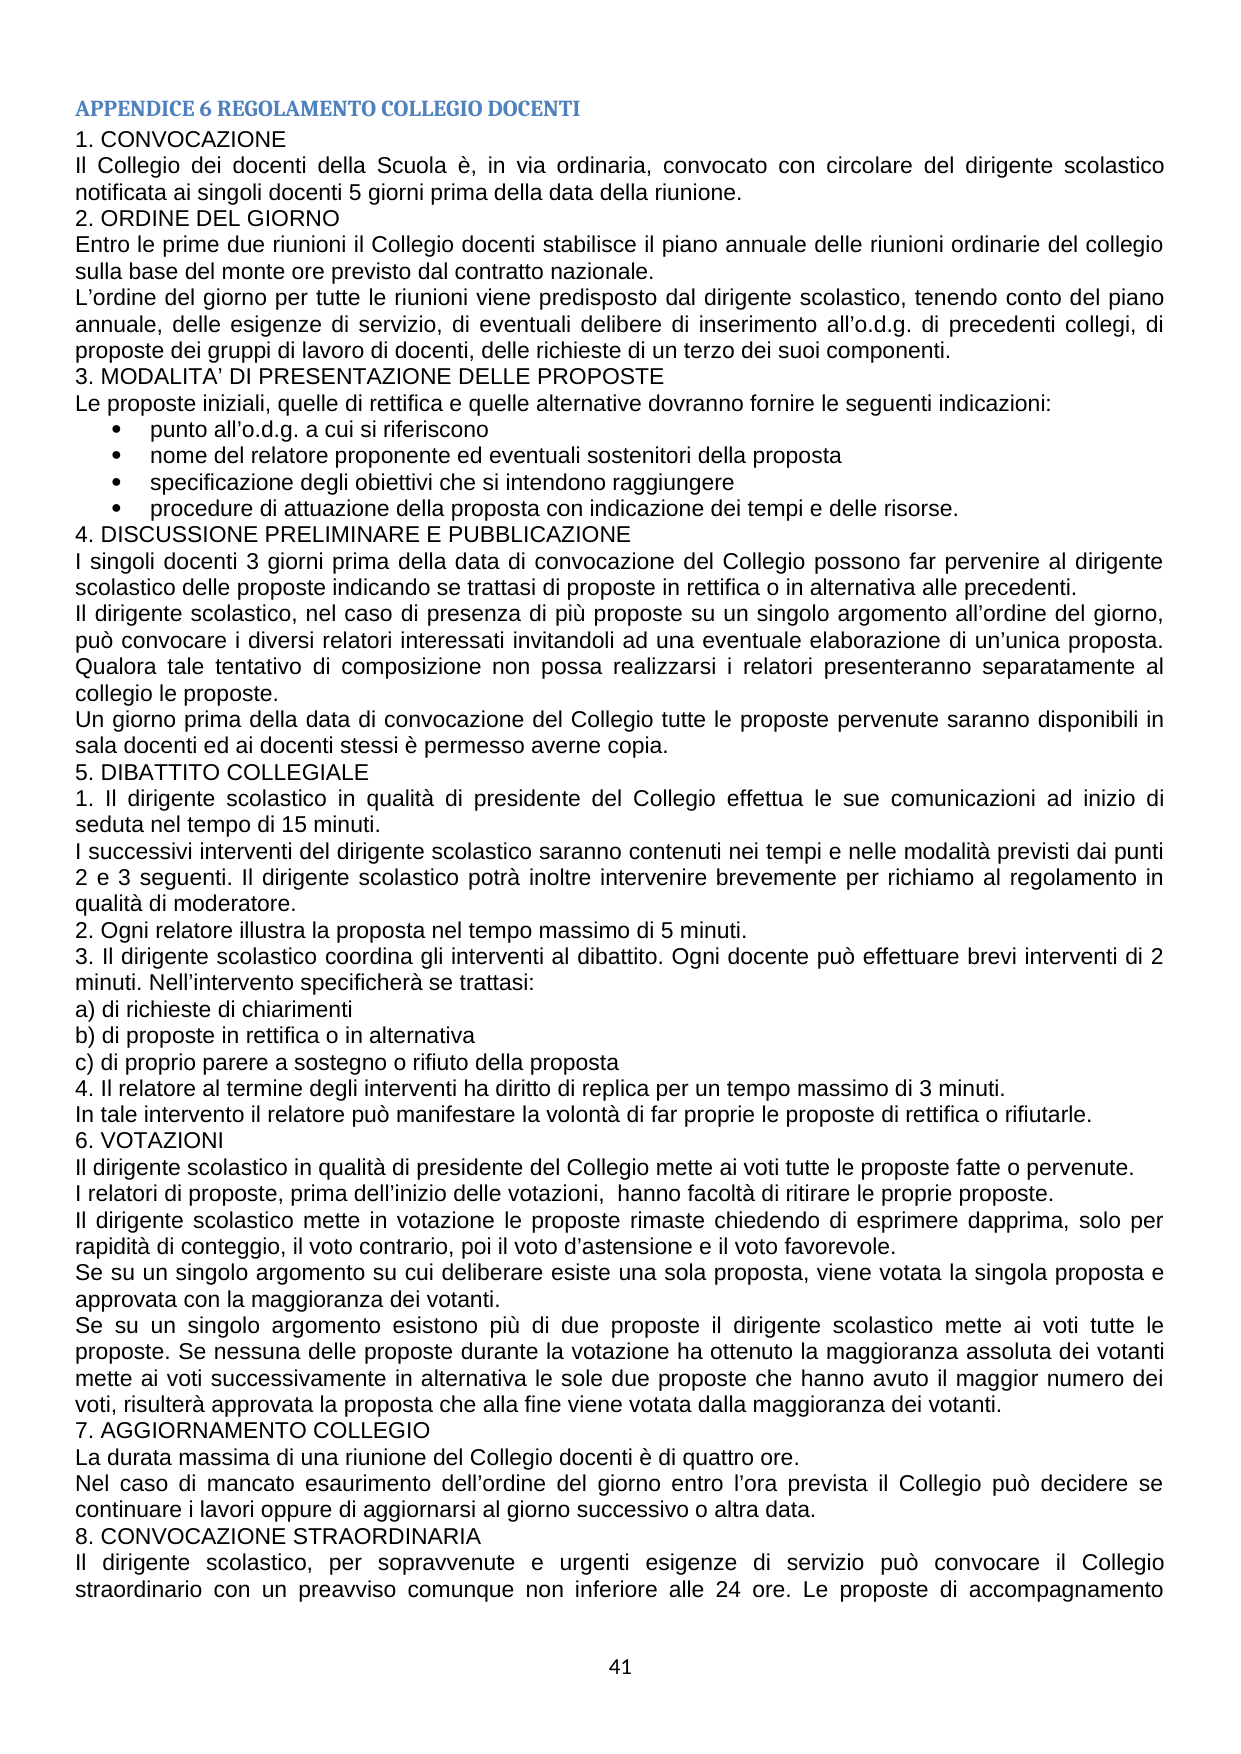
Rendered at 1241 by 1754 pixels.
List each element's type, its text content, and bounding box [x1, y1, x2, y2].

text 1. CONVOCAZIONE [75, 126, 1165, 152]
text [75, 1549, 1165, 1602]
text 8. CONVOCAZIONE STRAORDINARIA [75, 1523, 1165, 1549]
text Nel caso di mancato esaurimento dell’ordine del giorno entro l’ora prevista il Collegio può decidere se continuare i lavori oppure di aggiornarsi al giorno successivo o altra data. [75, 1470, 1165, 1523]
text 5. DIBATTITO COLLEGIALE [75, 758, 1165, 785]
text 3. Il dirigente scolastico coordina gli interventi al dibattito. Ogni docente può effettuare brevi interventi di 2 minuti. Nell’intervento specificherà se trattasi: [75, 943, 1165, 996]
text Il dirigente scolastico mette in votazione le proposte rimaste chiedendo di esprimere dapprima, solo per rapidità di conteggio, il voto contrario, poi il voto d’astensione e il voto favorevole. [75, 1207, 1165, 1259]
text 6. VOTAZIONI [75, 1127, 1165, 1154]
text I successivi interventi del dirigente scolastico saranno contenuti nei tempi e nelle modalità previsti dai punti 2 e 3 seguenti. Il dirigente scolastico potrà inoltre intervenire brevemente per richiamo al regolamento in qualità di moderatore. [75, 838, 1165, 917]
list nome del relatore proponente ed eventuali sostenitori della proposta [112, 442, 1165, 469]
text Il dirigente scolastico in qualità di presidente del Collegio mette ai voti tutte le proposte fatte o pervenute. [75, 1154, 1165, 1180]
text In tale intervento il relatore può manifestare la volontà di far proprie le proposte di rettifica o rifiutarle. [75, 1101, 1165, 1127]
text Il Collegio dei docenti della Scuola è, in via ordinaria, convocato con circolare del dirigente scolastico notificata ai singoli docenti 5 giorni prima della data della riunione. [75, 152, 1165, 205]
subtitle APPENDICE 6 REGOLAMENTO COLLEGIO DOCENTI [75, 96, 1165, 122]
text b) di proposte in rettifica o in alternativa [75, 1022, 1165, 1048]
text 4. Il relatore al termine degli interventi ha diritto di replica per un tempo massimo di 3 minuti. [75, 1075, 1165, 1101]
text Un giorno prima della data di convocazione del Collegio tutte le proposte pervenute saranno disponibili in sala docenti ed ai docenti stessi è permesso averne copia. [75, 706, 1165, 758]
text a) di richieste di chiarimenti [75, 996, 1165, 1022]
text 2. Ogni relatore illustra la proposta nel tempo massimo di 5 minuti. [75, 917, 1165, 943]
list punto all’o.d.g. a cui si riferiscono [112, 416, 1165, 442]
text Se su un singolo argomento su cui deliberare esiste una sola proposta, viene votata la singola proposta e approvata con la maggioranza dei votanti. [75, 1259, 1165, 1312]
text Le proposte iniziali, quelle di rettifica e quelle alternative dovranno fornire le seguenti indicazioni: [75, 389, 1165, 416]
text 2. ORDINE DEL GIORNO [75, 205, 1165, 231]
list specificazione degli obiettivi che si intendono raggiungere [112, 469, 1165, 495]
text 4. DISCUSSIONE PRELIMINARE E PUBBLICAZIONE [75, 521, 1165, 548]
text L’ordine del giorno per tutte le riunioni viene predisposto dal dirigente scolastico, tenendo conto del piano annuale, delle esigenze di servizio, di eventuali delibere di inserimento all’o.d.g. di precedenti collegi, di proposte dei gruppi di lavoro di docenti, delle richieste di un terzo dei suoi componenti. [75, 284, 1165, 363]
list procedure di attuazione della proposta con indicazione dei tempi e delle risorse. [112, 495, 1165, 521]
text I relatori di proposte, prima dell’inizio delle votazioni, hanno facoltà di ritirare le proprie proposte. [75, 1180, 1165, 1207]
text Se su un singolo argomento esistono più di due proposte il dirigente scolastico mette ai voti tutte le proposte. Se nessuna delle proposte durante la votazione ha ottenuto la maggioranza assoluta dei votanti mette ai voti successivamente in alternativa le sole due proposte che hanno avuto il maggior numero dei voti, risulterà approvata la proposta che alla fine viene votata dalla maggioranza dei votanti. [75, 1312, 1165, 1417]
text c) di proprio parere a sostegno o rifiuto della proposta [75, 1048, 1165, 1075]
text Il dirigente scolastico, nel caso di presenza di più proposte su un singolo argomento all’ordine del giorno, può convocare i diversi relatori interessati invitandoli ad una eventuale elaborazione di un’unica proposta. Qualora tale tentativo di composizione non possa realizzarsi i relatori presenteranno separatamente al collegio le proposte. [75, 600, 1165, 706]
text Entro le prime due riunioni il Collegio docenti stabilisce il piano annuale delle riunioni ordinarie del collegio sulla base del monte ore previsto dal contratto nazionale. [75, 231, 1165, 284]
text I singoli docenti 3 giorni prima della data di convocazione del Collegio possono far pervenire al dirigente scolastico delle proposte indicando se trattasi di proposte in rettifica o in alternativa alle precedenti. [75, 548, 1165, 600]
text La durata massima di una riunione del Collegio docenti è di quattro ore. [75, 1444, 1165, 1470]
text 3. MODALITA’ DI PRESENTAZIONE DELLE PROPOSTE [75, 363, 1165, 389]
text 1. Il dirigente scolastico in qualità di presidente del Collegio effettua le sue comunicazioni ad inizio di seduta nel tempo di 15 minuti. [75, 785, 1165, 838]
text 7. AGGIORNAMENTO COLLEGIO [75, 1417, 1165, 1444]
